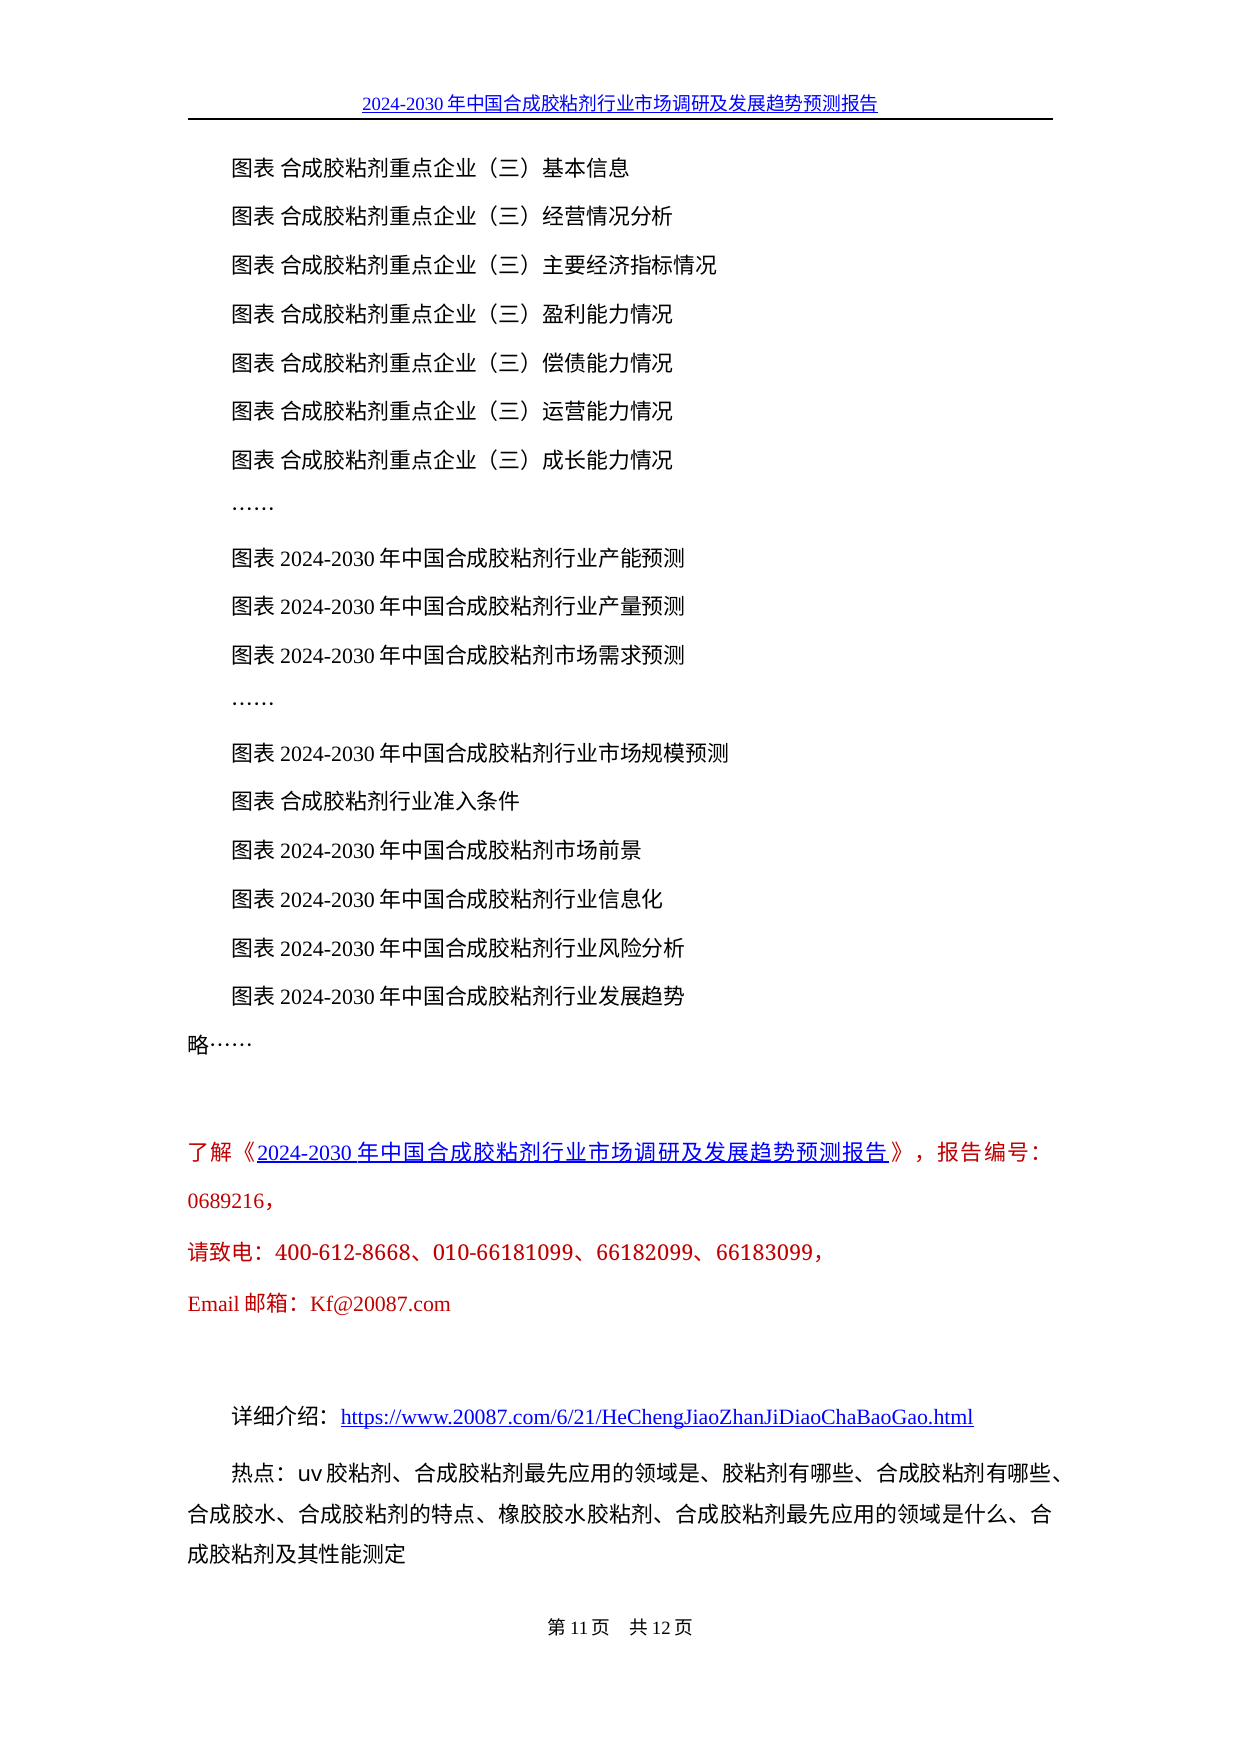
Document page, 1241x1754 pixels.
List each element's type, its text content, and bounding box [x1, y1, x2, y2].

text 详细介绍：https://www.20087.com/6/21/HeChengJiaoZhanJiDiaoChaBaoGao.html [187, 1399, 1053, 1431]
text 热点：uv胶粘剂、合成胶粘剂最先应用的领域是、胶粘剂有哪些、合成胶粘剂有哪些、合成胶水、合成胶粘剂的特点、橡胶胶水胶粘剂、合成胶粘剂最先应用的领域是什么、合成胶粘剂及其性能测定 [187, 1456, 1053, 1569]
text Email邮箱：Kf@20087.com [187, 1286, 1053, 1318]
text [187, 150, 1053, 1060]
text 了解《2024-2030年中国合成胶粘剂行业市场调研及发展趋势预测报告》，报告编号：0689216， [187, 1134, 1053, 1215]
text 请致电：400-612-8668、010-66181099、66182099、66183099， [187, 1234, 1053, 1267]
